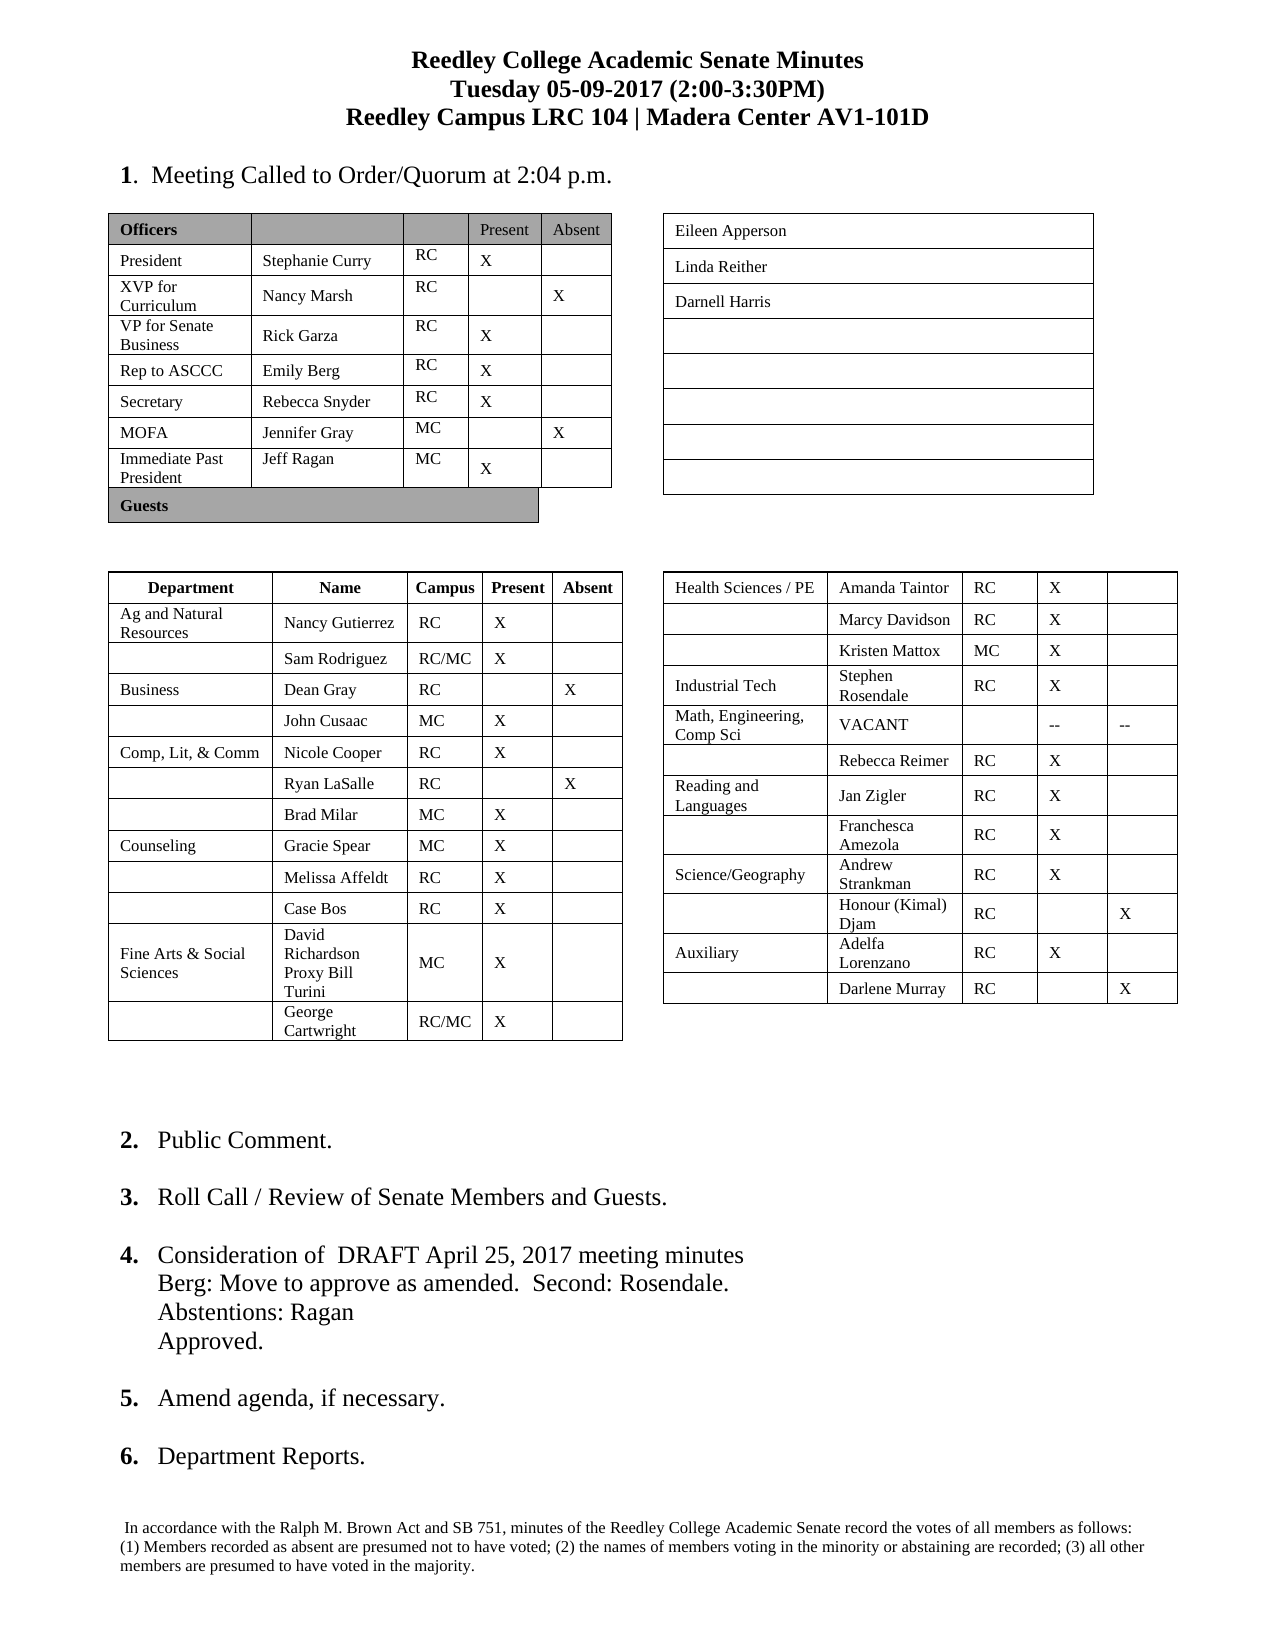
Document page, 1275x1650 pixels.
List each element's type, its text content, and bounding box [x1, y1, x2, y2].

table_header Campus [408, 573, 482, 603]
table_cell [542, 386, 611, 417]
list Berg: Move to approve as amended. Second: Rosendale. [157, 1268, 1155, 1297]
table_cell Ryan LaSalle [273, 768, 407, 798]
table_cell X [1038, 816, 1107, 854]
table_cell RC [408, 893, 482, 923]
table_cell [1108, 604, 1177, 634]
table_cell [553, 706, 622, 736]
table_cell X [469, 386, 541, 417]
table_cell X [483, 924, 552, 1001]
table_cell Business [109, 674, 272, 704]
table_cell Reading and Languages [664, 776, 827, 814]
table_cell Linda Reither [664, 249, 1093, 283]
table_cell [109, 643, 272, 673]
table_cell [483, 674, 552, 704]
table_cell RC [404, 245, 468, 275]
table_cell -- [1038, 706, 1107, 744]
table_cell MC [408, 799, 482, 829]
table_cell RC [963, 934, 1037, 972]
table_cell [542, 355, 611, 385]
table_cell Amanda Taintor [828, 573, 962, 603]
table_cell [1108, 934, 1177, 972]
text Tuesday 05-09-2017 (2:00-3:30PM) [120, 74, 1155, 102]
table_cell Darlene Murray [828, 973, 962, 1003]
table_cell X [469, 355, 541, 385]
table_cell RC [963, 573, 1037, 603]
table_header [252, 214, 403, 244]
table_cell RC [963, 816, 1037, 854]
table_cell Nicole Cooper [273, 737, 407, 767]
table_cell [553, 893, 622, 923]
table_cell X [483, 643, 552, 673]
table_cell [469, 276, 541, 315]
table_cell RC [963, 855, 1037, 893]
table_cell Case Bos [273, 893, 407, 923]
table_cell RC [963, 894, 1037, 933]
table_cell Nancy Marsh [252, 276, 403, 315]
table_cell X [1038, 573, 1107, 603]
table_cell X [1108, 894, 1177, 933]
table_cell [469, 418, 541, 448]
table_cell [1108, 635, 1177, 665]
table_cell [542, 449, 611, 487]
table_cell X [483, 831, 552, 861]
table_header Absent [542, 214, 611, 244]
table_cell Andrew Strankman [828, 855, 962, 893]
table_cell [553, 831, 622, 861]
table_cell X [542, 276, 611, 315]
table_cell Brad Milar [273, 799, 407, 829]
table_cell [553, 737, 622, 767]
table_cell Jeff Ragan [252, 449, 403, 487]
table_cell [664, 354, 1093, 388]
table_cell Fine Arts & Social Sciences [109, 924, 272, 1001]
table_cell Jan Zigler [828, 776, 962, 814]
table_cell Ag and Natural Resources [109, 604, 272, 642]
table_cell MC [408, 706, 482, 736]
table_cell X [1038, 776, 1107, 814]
table_cell X [1038, 855, 1107, 893]
table_cell Sam Rodriguez [273, 643, 407, 673]
table_cell [1108, 855, 1177, 893]
table_cell [109, 862, 272, 892]
table_cell RC [963, 604, 1037, 634]
table_cell RC [404, 316, 468, 354]
text Reedley College Academic Senate Minutes [120, 45, 1155, 74]
table_cell [664, 319, 1093, 353]
table_cell RC [408, 674, 482, 704]
table_cell Franchesca Amezola [828, 816, 962, 854]
table_cell Stephen Rosendale [828, 666, 962, 704]
table_cell [1108, 816, 1177, 854]
table_cell Adelfa Lorenzano [828, 934, 962, 972]
table_cell -- [1108, 706, 1177, 744]
table_header Department [109, 573, 272, 603]
table_header Present [469, 214, 541, 244]
table_cell [1108, 745, 1177, 775]
table_cell RC [963, 745, 1037, 775]
table_cell [542, 316, 611, 354]
table_cell [664, 635, 827, 665]
table_cell MC [963, 635, 1037, 665]
table_header Absent [553, 573, 622, 603]
list Approved. [157, 1326, 1155, 1355]
table_cell Industrial Tech [664, 666, 827, 704]
table_cell X [553, 674, 622, 704]
table_cell [109, 706, 272, 736]
table_cell X [483, 706, 552, 736]
table_cell [553, 643, 622, 673]
table_cell [1108, 776, 1177, 814]
table_cell X [483, 862, 552, 892]
table_cell Gracie Spear [273, 831, 407, 861]
table_cell [664, 973, 827, 1003]
table_cell [553, 604, 622, 642]
list Roll Call / Review of Senate Members and Guests. [120, 1182, 1155, 1211]
table_cell George Cartwright [273, 1002, 407, 1040]
list Consideration of DRAFT April 25, 2017 meeting minutes [120, 1240, 1155, 1268]
table_cell RC [963, 776, 1037, 814]
table_cell President [109, 245, 251, 275]
list Public Comment. [120, 1125, 1155, 1153]
table_cell VACANT [828, 706, 962, 744]
table_cell RC/MC [408, 1002, 482, 1040]
table_cell Auxiliary [664, 934, 827, 972]
table_cell MC [404, 418, 468, 448]
table_cell Rick Garza [252, 316, 403, 354]
text 1. Meeting Called to Order/Quorum at 2:04 p.m. [120, 160, 1155, 189]
table_cell Rebecca Reimer [828, 745, 962, 775]
table_cell [664, 894, 827, 933]
table_cell X [1108, 973, 1177, 1003]
table_cell RC [963, 666, 1037, 704]
table_cell X [1038, 666, 1107, 704]
table_cell [109, 799, 272, 829]
table_cell Comp, Lit, & Comm [109, 737, 272, 767]
table_header [404, 214, 468, 244]
table_cell X [469, 449, 541, 487]
table_cell X [483, 737, 552, 767]
table_cell [109, 768, 272, 798]
table_cell X [483, 1002, 552, 1040]
table_cell X [469, 316, 541, 354]
text Reedley Campus LRC 104 | Madera Center AV1-101D [120, 102, 1155, 131]
table_cell VP for Senate Business [109, 316, 251, 354]
table_cell [664, 389, 1093, 423]
table_cell [553, 1002, 622, 1040]
table_cell [664, 745, 827, 775]
table_cell X [553, 768, 622, 798]
table_cell [963, 706, 1037, 744]
table_header Name [273, 573, 407, 603]
table_cell RC [404, 355, 468, 385]
table_cell [553, 924, 622, 1001]
table_cell [109, 893, 272, 923]
table_cell Guests [109, 488, 538, 522]
table_cell XVP for Curriculum [109, 276, 251, 315]
table_cell Rep to ASCCC [109, 355, 251, 385]
table_cell [553, 862, 622, 892]
table_cell Honour (Kimal) Djam [828, 894, 962, 933]
table_cell X [483, 893, 552, 923]
table_cell Counseling [109, 831, 272, 861]
table_header Present [483, 573, 552, 603]
list Abstentions: Ragan [157, 1297, 1155, 1326]
table_cell X [1038, 745, 1107, 775]
table_cell MOFA [109, 418, 251, 448]
table_cell [1108, 573, 1177, 603]
table_cell RC [404, 276, 468, 315]
table_cell [664, 460, 1093, 494]
table_cell [109, 1002, 272, 1040]
table_cell [1038, 894, 1107, 933]
table_cell RC [963, 973, 1037, 1003]
table_cell MC [404, 449, 468, 487]
table_cell [664, 425, 1093, 458]
table_cell [542, 245, 611, 275]
table_cell RC/MC [408, 643, 482, 673]
table_cell John Cusaac [273, 706, 407, 736]
table_cell Darnell Harris [664, 284, 1093, 318]
table_cell [664, 604, 827, 634]
table_cell RC [408, 604, 482, 642]
table_cell Jennifer Gray [252, 418, 403, 448]
table_cell RC [408, 737, 482, 767]
list Amend agenda, if necessary. [120, 1383, 1155, 1412]
table_cell Eileen Apperson [664, 214, 1093, 248]
table_cell MC [408, 831, 482, 861]
table_cell Rebecca Snyder [252, 386, 403, 417]
table_cell Dean Gray [273, 674, 407, 704]
table_cell X [1038, 604, 1107, 634]
table_cell X [542, 418, 611, 448]
table_cell Kristen Mattox [828, 635, 962, 665]
table_cell [483, 768, 552, 798]
table_cell Math, Engineering, Comp Sci [664, 706, 827, 744]
table_cell Immediate Past President [109, 449, 251, 487]
table_cell RC [408, 862, 482, 892]
table_cell X [483, 799, 552, 829]
table_cell RC [408, 768, 482, 798]
table_cell David Richardson Proxy Bill Turini [273, 924, 407, 1001]
table_cell [664, 816, 827, 854]
table_cell Stephanie Curry [252, 245, 403, 275]
table_cell MC [408, 924, 482, 1001]
table_cell X [1038, 934, 1107, 972]
table_cell Marcy Davidson [828, 604, 962, 634]
table_cell Science/Geography [664, 855, 827, 893]
table_cell X [469, 245, 541, 275]
table_cell [1038, 973, 1107, 1003]
table_cell X [1038, 635, 1107, 665]
table_cell Nancy Gutierrez [273, 604, 407, 642]
table_cell [553, 799, 622, 829]
table_cell [1108, 666, 1177, 704]
table_cell X [483, 604, 552, 642]
table_cell Secretary [109, 386, 251, 417]
table_cell Emily Berg [252, 355, 403, 385]
table_cell RC [404, 386, 468, 417]
table_header Officers [109, 214, 251, 244]
list Department Reports. [120, 1441, 1155, 1470]
table_cell Health Sciences / PE [664, 573, 827, 603]
table_cell Melissa Affeldt [273, 862, 407, 892]
